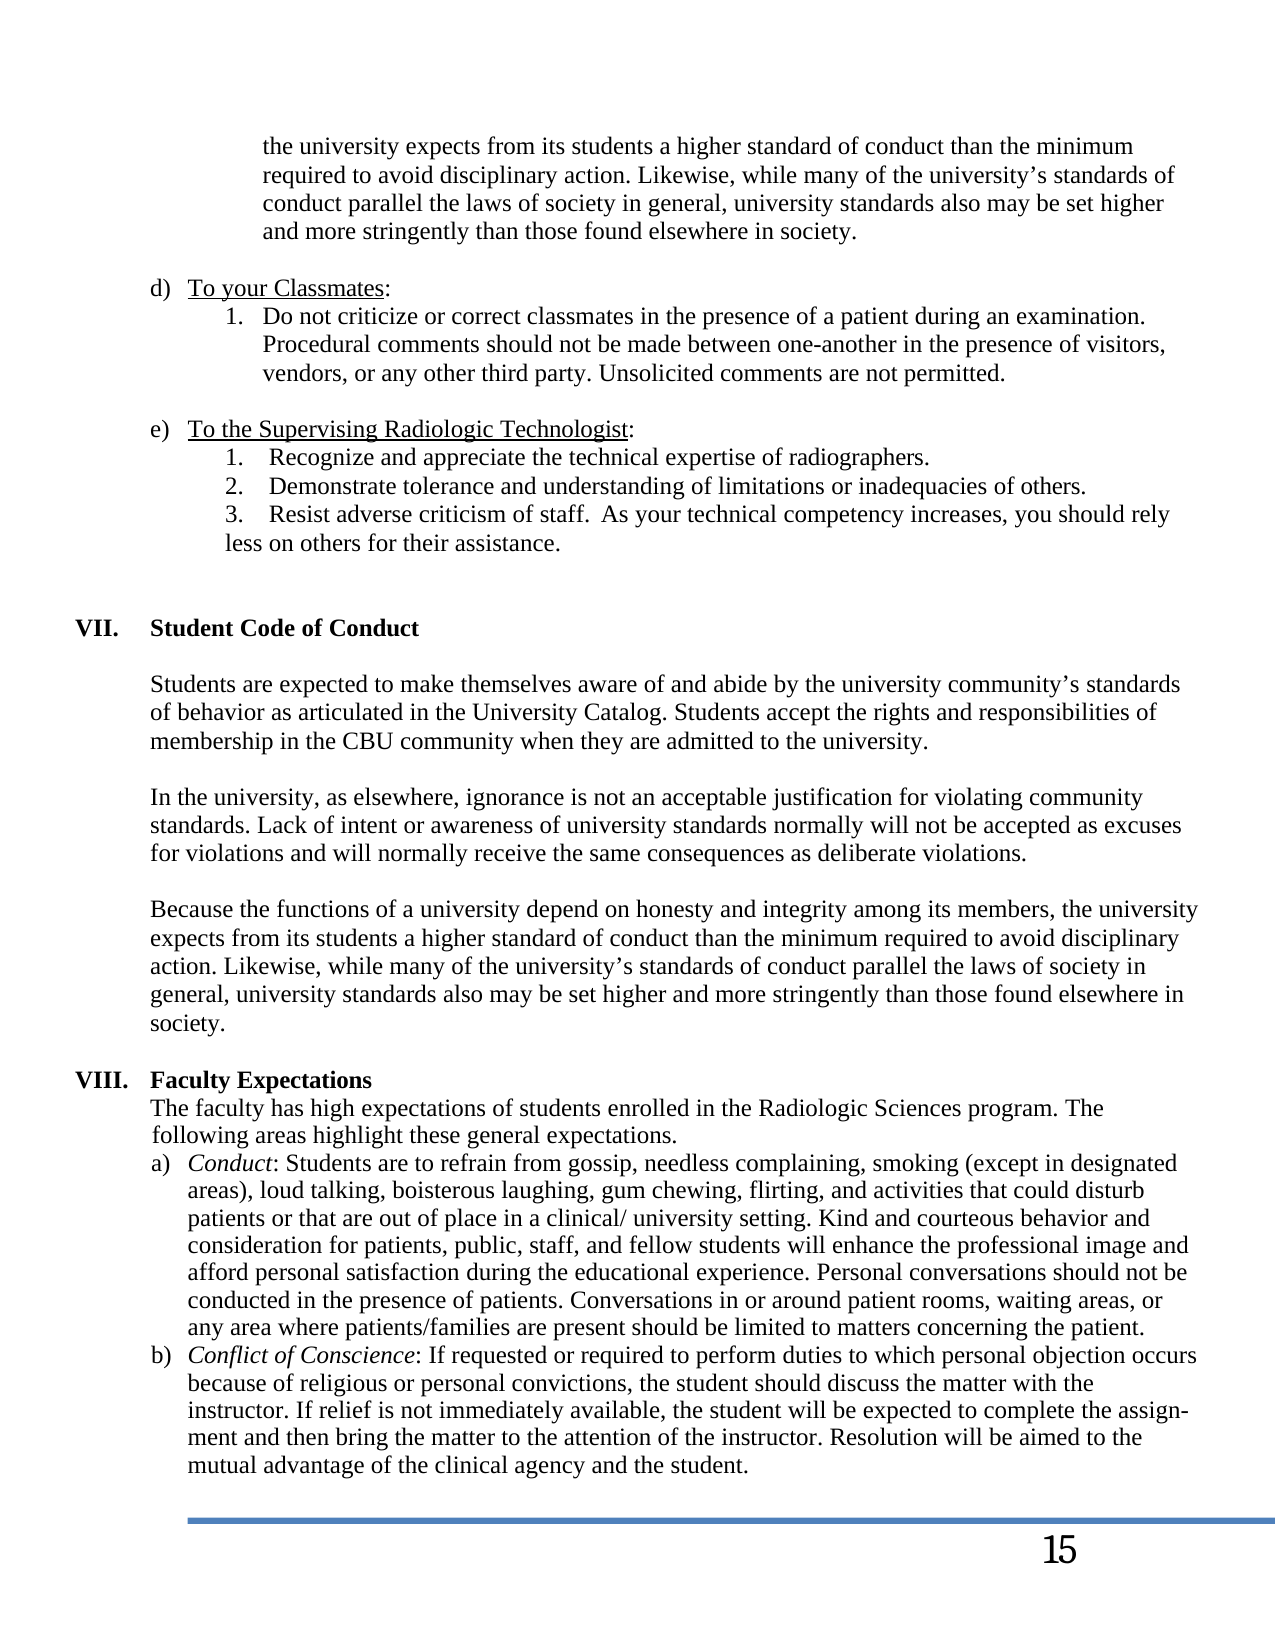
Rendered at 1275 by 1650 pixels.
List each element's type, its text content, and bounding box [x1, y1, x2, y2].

subtitle Student Code of Conduct [75, 613, 1212, 642]
text In the university, as elsewhere, ignorance is not an acceptable justification for violating community standards. Lack of intent or awareness of university standards normally will not be accepted as excuses for violations and will normally receive the same consequences as deliberate violations. [150, 782, 1192, 867]
list Do not criticize or correct classmates in the presence of a patient during an examination. Procedural comments should not be made between one-another in the presence of visitors, vendors, or any other third party. Unsolicited comments are not permitted. [225, 302, 1166, 386]
text Because the functions of a university depend on honesty and integrity among its members, the university expects from its students a higher standard of conduct than the minimum required to avoid disciplinary action. Likewise, while many of the university’s standards of conduct parallel the laws of society in general, university standards also may be set higher and more stringently than those found elsewhere in society. [150, 895, 1212, 1036]
list Conflict of Conscience: If requested or required to perform duties to which personal objection occurs because of religious or personal convictions, the student should discuss the matter with the instructor. If relief is not immediately available, the student will be expected to complete the assign- ment and then bring the matter to the attention of the instructor. Resolution will be aimed to the mutual advantage of the clinical agency and the student. [151, 1342, 1197, 1479]
list To your Classmates: [150, 273, 1212, 302]
list To the Supervising Radiologic Technologist: [150, 415, 1212, 443]
list Resist adverse criticism of staff. As your technical competency increases, you should rely less on others for their assistance. [225, 500, 1172, 556]
list Demonstrate tolerance and understanding of limitations or inadequacies of others. [225, 472, 1212, 500]
list Conduct: Students are to refrain from gossip, needless complaining, smoking (except in designated areas), loud talking, boisterous laughing, gum chewing, flirting, and activities that could disturb patients or that are out of place in a clinical/ university setting. Kind and courteous behavior and consideration for patients, public, staff, and fellow students will enhance the professional image and afford personal satisfaction during the educational experience. Personal conversations should not be conducted in the presence of patients. Conversations in or around patient rooms, waiting areas, or any area where patients/families are present should be limited to matters concerning the patient. [151, 1149, 1189, 1341]
text Students are expected to make themselves aware of and abide by the university community’s standards of behavior as articulated in the University Catalog. Students accept the rights and responsibilities of membership in the CBU community when they are admitted to the university. [150, 670, 1192, 754]
list Recognize and appreciate the technical expertise of radiographers. [225, 443, 1212, 472]
subtitle Faculty Expectations [75, 1066, 1212, 1094]
text the university expects from its students a higher standard of conduct than the minimum required to avoid disciplinary action. Likewise, while many of the university’s standards of conduct parallel the laws of society in general, university standards also may be set higher and more stringently than those found elsewhere in society. [262, 132, 1192, 245]
text The faculty has high expectations of students enrolled in the Radiologic Sciences program. The following areas highlight these general expectations. [150, 1094, 1114, 1149]
